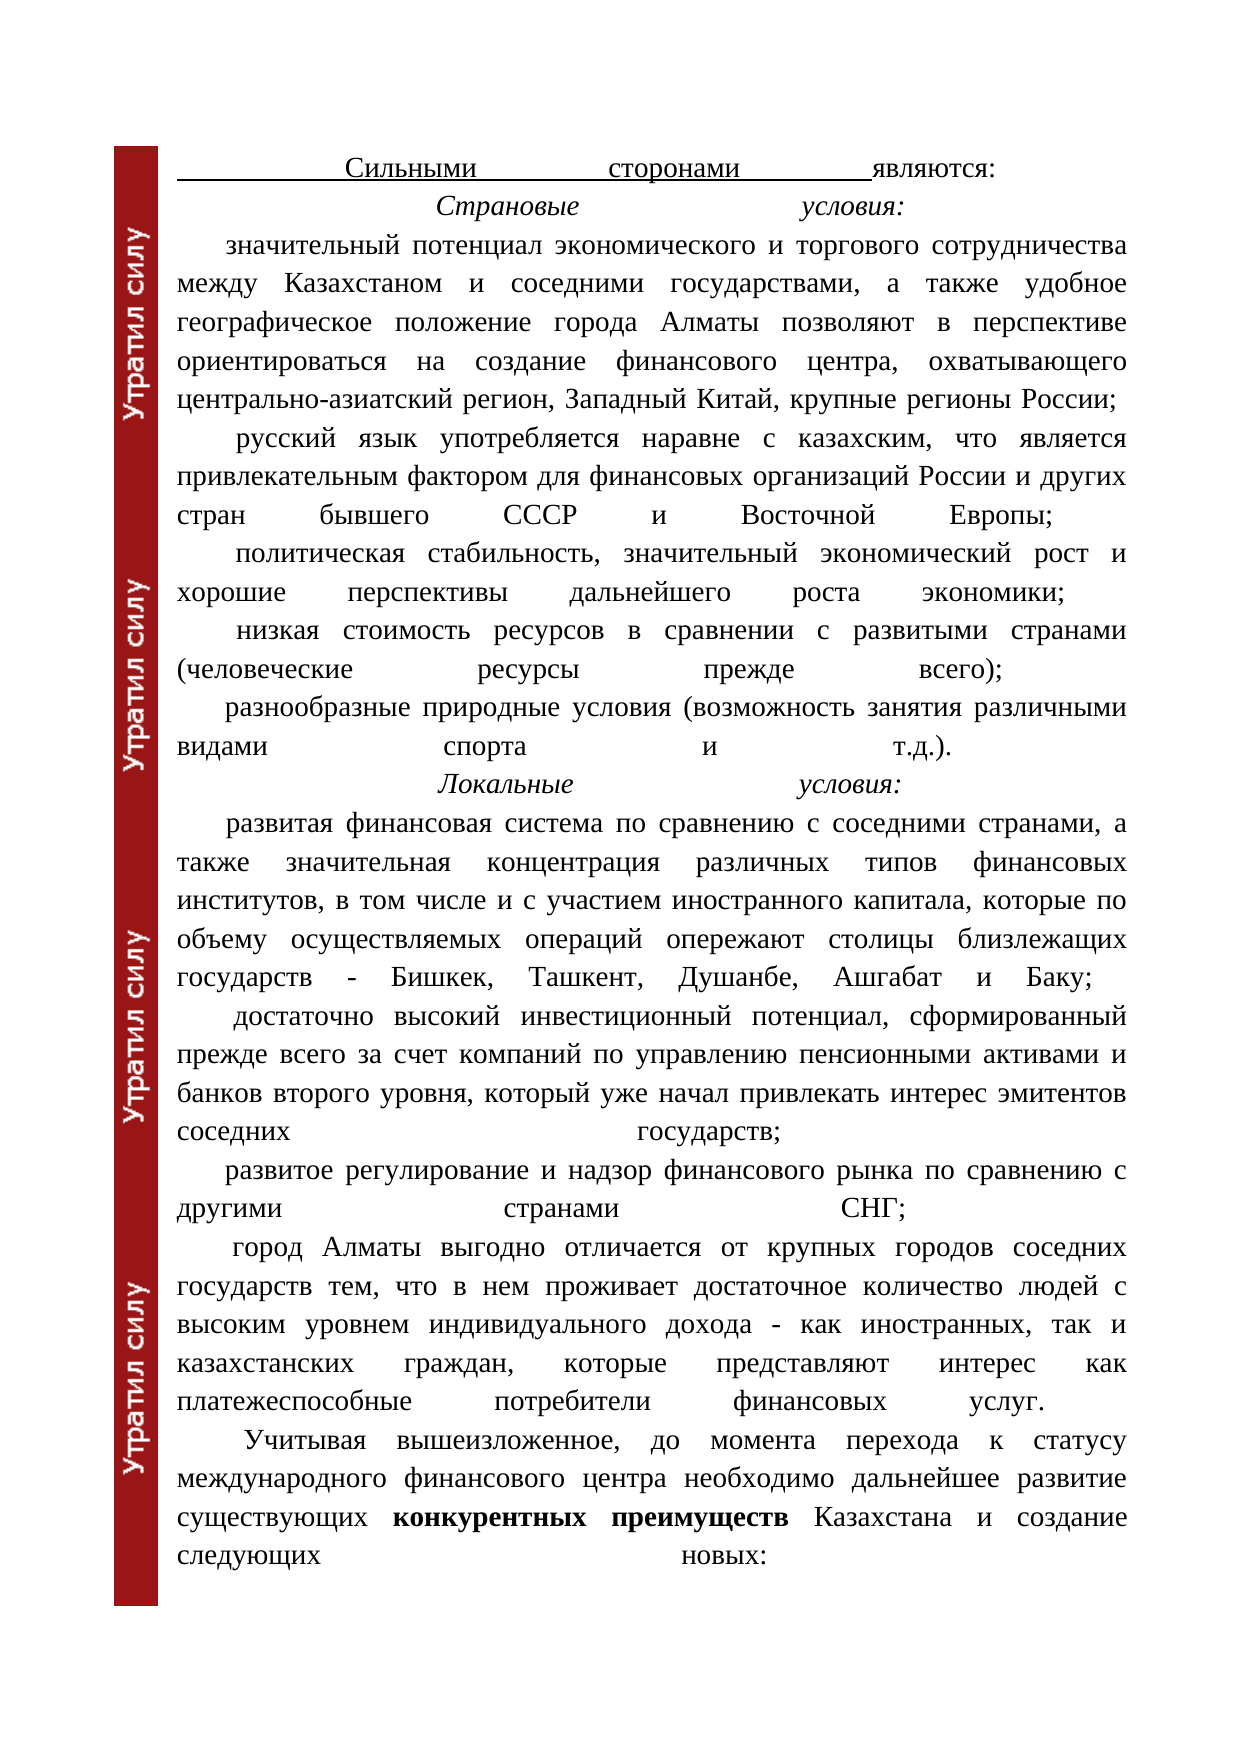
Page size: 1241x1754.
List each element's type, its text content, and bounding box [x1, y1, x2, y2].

picture [114, 1571, 158, 1606]
picture [114, 146, 158, 150]
